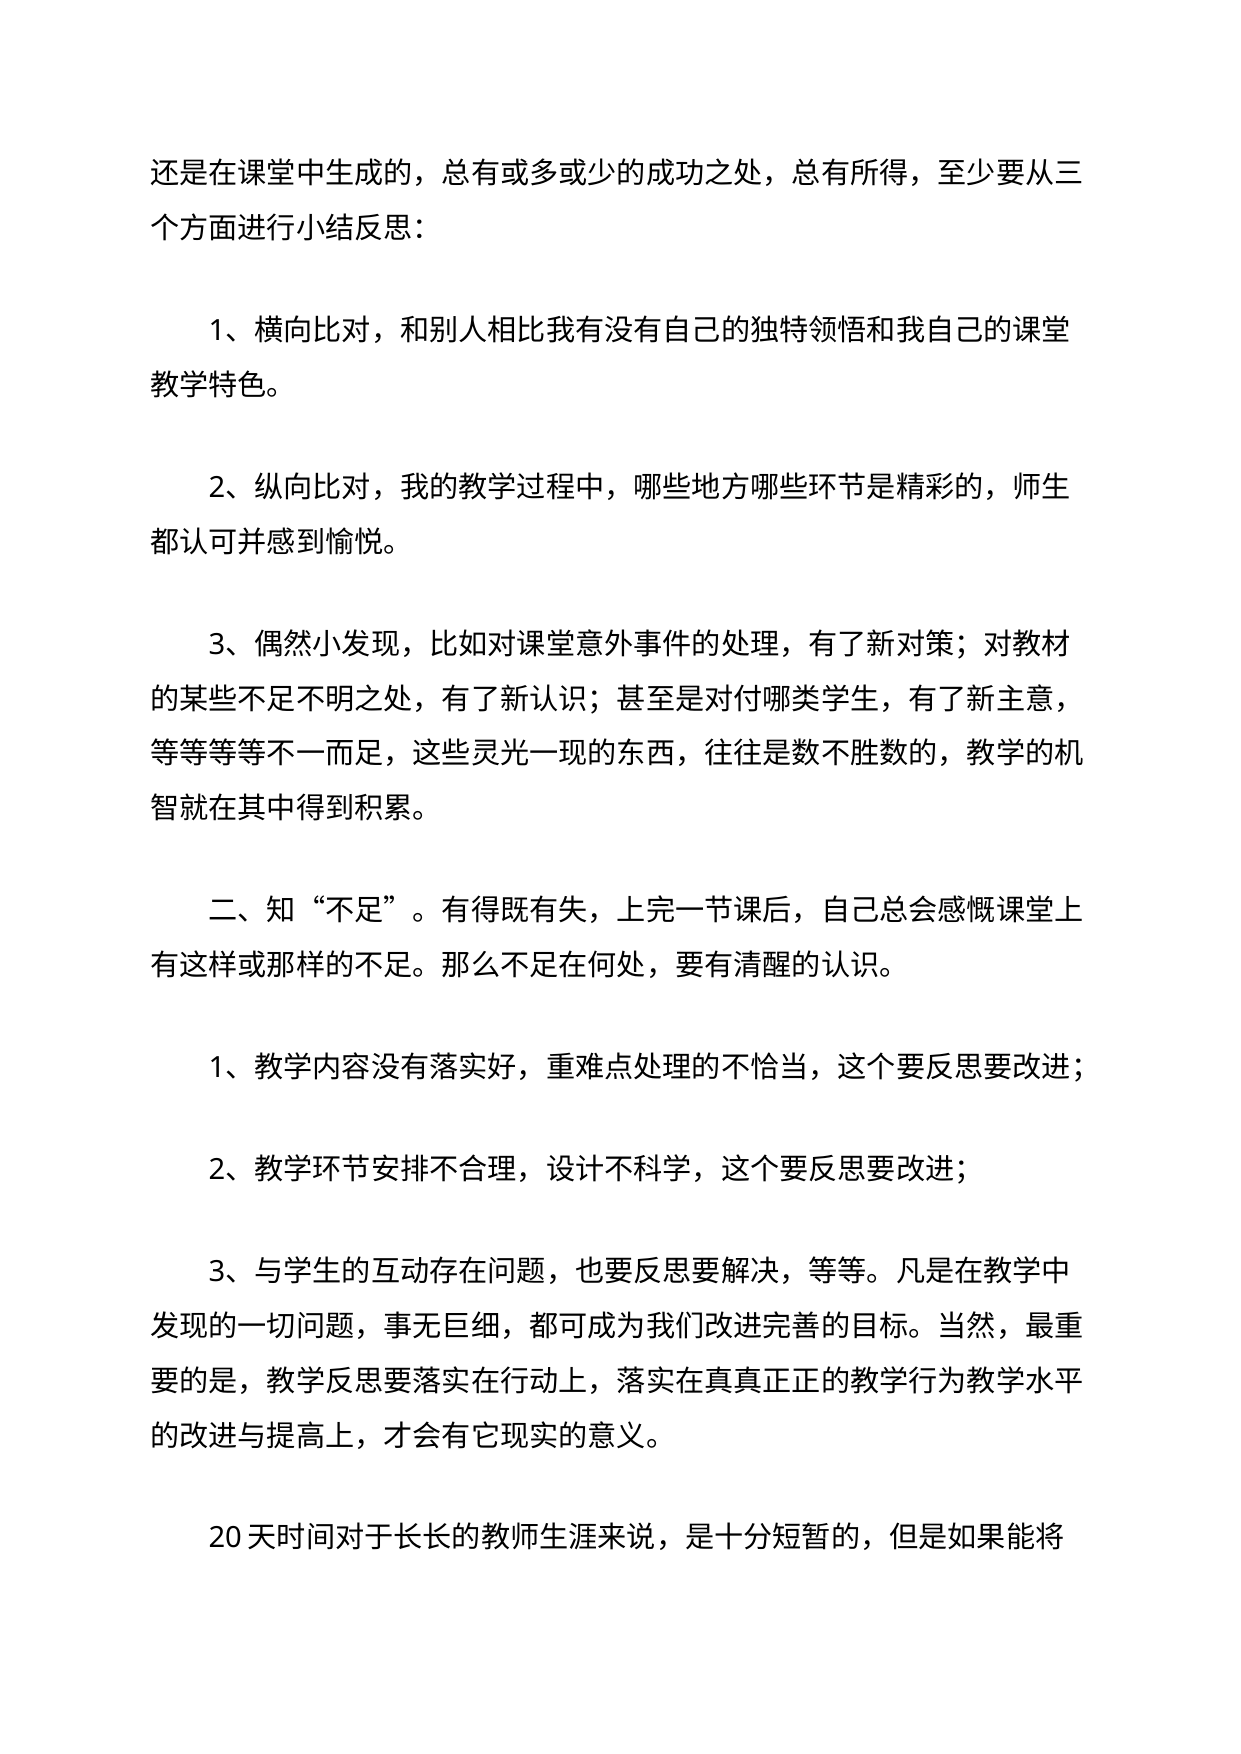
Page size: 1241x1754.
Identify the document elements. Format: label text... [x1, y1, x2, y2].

text 3、偶然小发现，比如对课堂意外事件的处理，有了新对策；对教材的某些不足不明之处，有了新认识；甚至是对付哪类学生，有了新主意，等等等等不一而足，这些灵光一现的东西，往往是数不胜数的，教学的机智就在其中得到积累。 [150, 620, 1090, 827]
text 1、横向比对，和别人相比我有没有自己的独特领悟和我自己的课堂教学特色。 [150, 307, 1090, 404]
text 1、教学内容没有落实好，重难点处理的不恰当，这个要反思要改进； [150, 1043, 1090, 1086]
text 2、教学环节安排不合理，设计不科学，这个要反思要改进； [150, 1145, 1090, 1188]
text 2、纵向比对，我的教学过程中，哪些地方哪些环节是精彩的，师生都认可并感到愉悦。 [150, 463, 1090, 561]
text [150, 150, 1090, 247]
text 二、知“不足”。有得既有失，上完一节课后，自己总会感慨课堂上有这样或那样的不足。那么不足在何处，要有清醒的认识。 [150, 887, 1090, 984]
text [150, 1514, 1090, 1556]
text 3、与学生的互动存在问题，也要反思要解决，等等。凡是在教学中发现的一切问题，事无巨细，都可成为我们改进完善的目标。当然，最重要的是，教学反思要落实在行动上，落实在真真正正的教学行为教学水平的改进与提高上，才会有它现实的意义。 [150, 1247, 1090, 1454]
